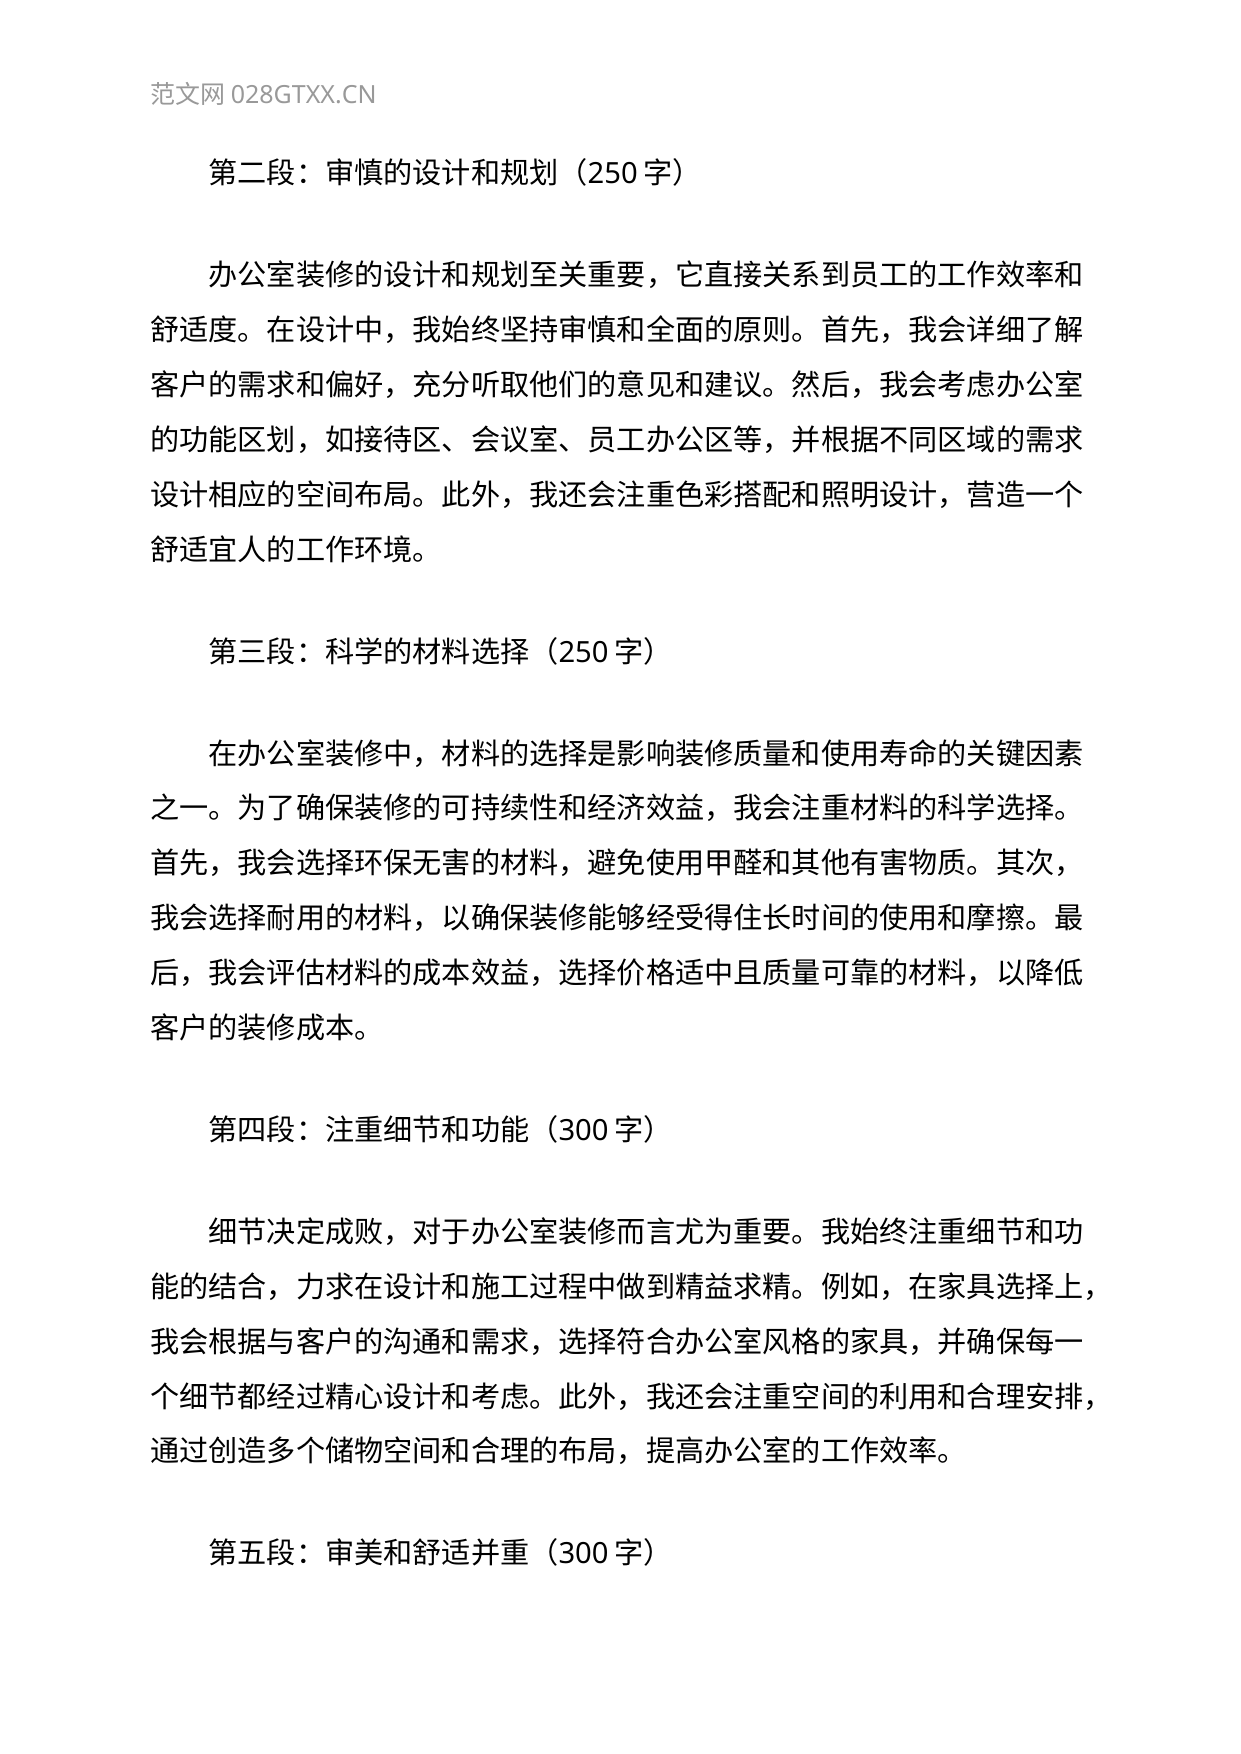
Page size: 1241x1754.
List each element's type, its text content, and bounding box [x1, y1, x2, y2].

text 第二段：审慎的设计和规划（250字） [150, 150, 1090, 192]
text 第三段：科学的材料选择（250字） [150, 628, 1090, 671]
text 第五段：审美和舒适并重（300字） [150, 1530, 1090, 1572]
text 在办公室装修中，材料的选择是影响装修质量和使用寿命的关键因素之一。为了确保装修的可持续性和经济效益，我会注重材料的科学选择。首先，我会选择环保无害的材料，避免使用甲醛和其他有害物质。其次，我会选择耐用的材料，以确保装修能够经受得住长时间的使用和摩擦。最后，我会评估材料的成本效益，选择价格适中且质量可靠的材料，以降低客户的装修成本。 [150, 730, 1090, 1047]
text 办公室装修的设计和规划至关重要，它直接关系到员工的工作效率和舒适度。在设计中，我始终坚持审慎和全面的原则。首先，我会详细了解客户的需求和偏好，充分听取他们的意见和建议。然后，我会考虑办公室的功能区划，如接待区、会议室、员工办公区等，并根据不同区域的需求设计相应的空间布局。此外，我还会注重色彩搭配和照明设计，营造一个舒适宜人的工作环境。 [150, 252, 1090, 569]
text 第四段：注重细节和功能（300字） [150, 1106, 1090, 1149]
text 细节决定成败，对于办公室装修而言尤为重要。我始终注重细节和功能的结合，力求在设计和施工过程中做到精益求精。例如，在家具选择上，我会根据与客户的沟通和需求，选择符合办公室风格的家具，并确保每一个细节都经过精心设计和考虑。此外，我还会注重空间的利用和合理安排，通过创造多个储物空间和合理的布局，提高办公室的工作效率。 [150, 1208, 1090, 1470]
